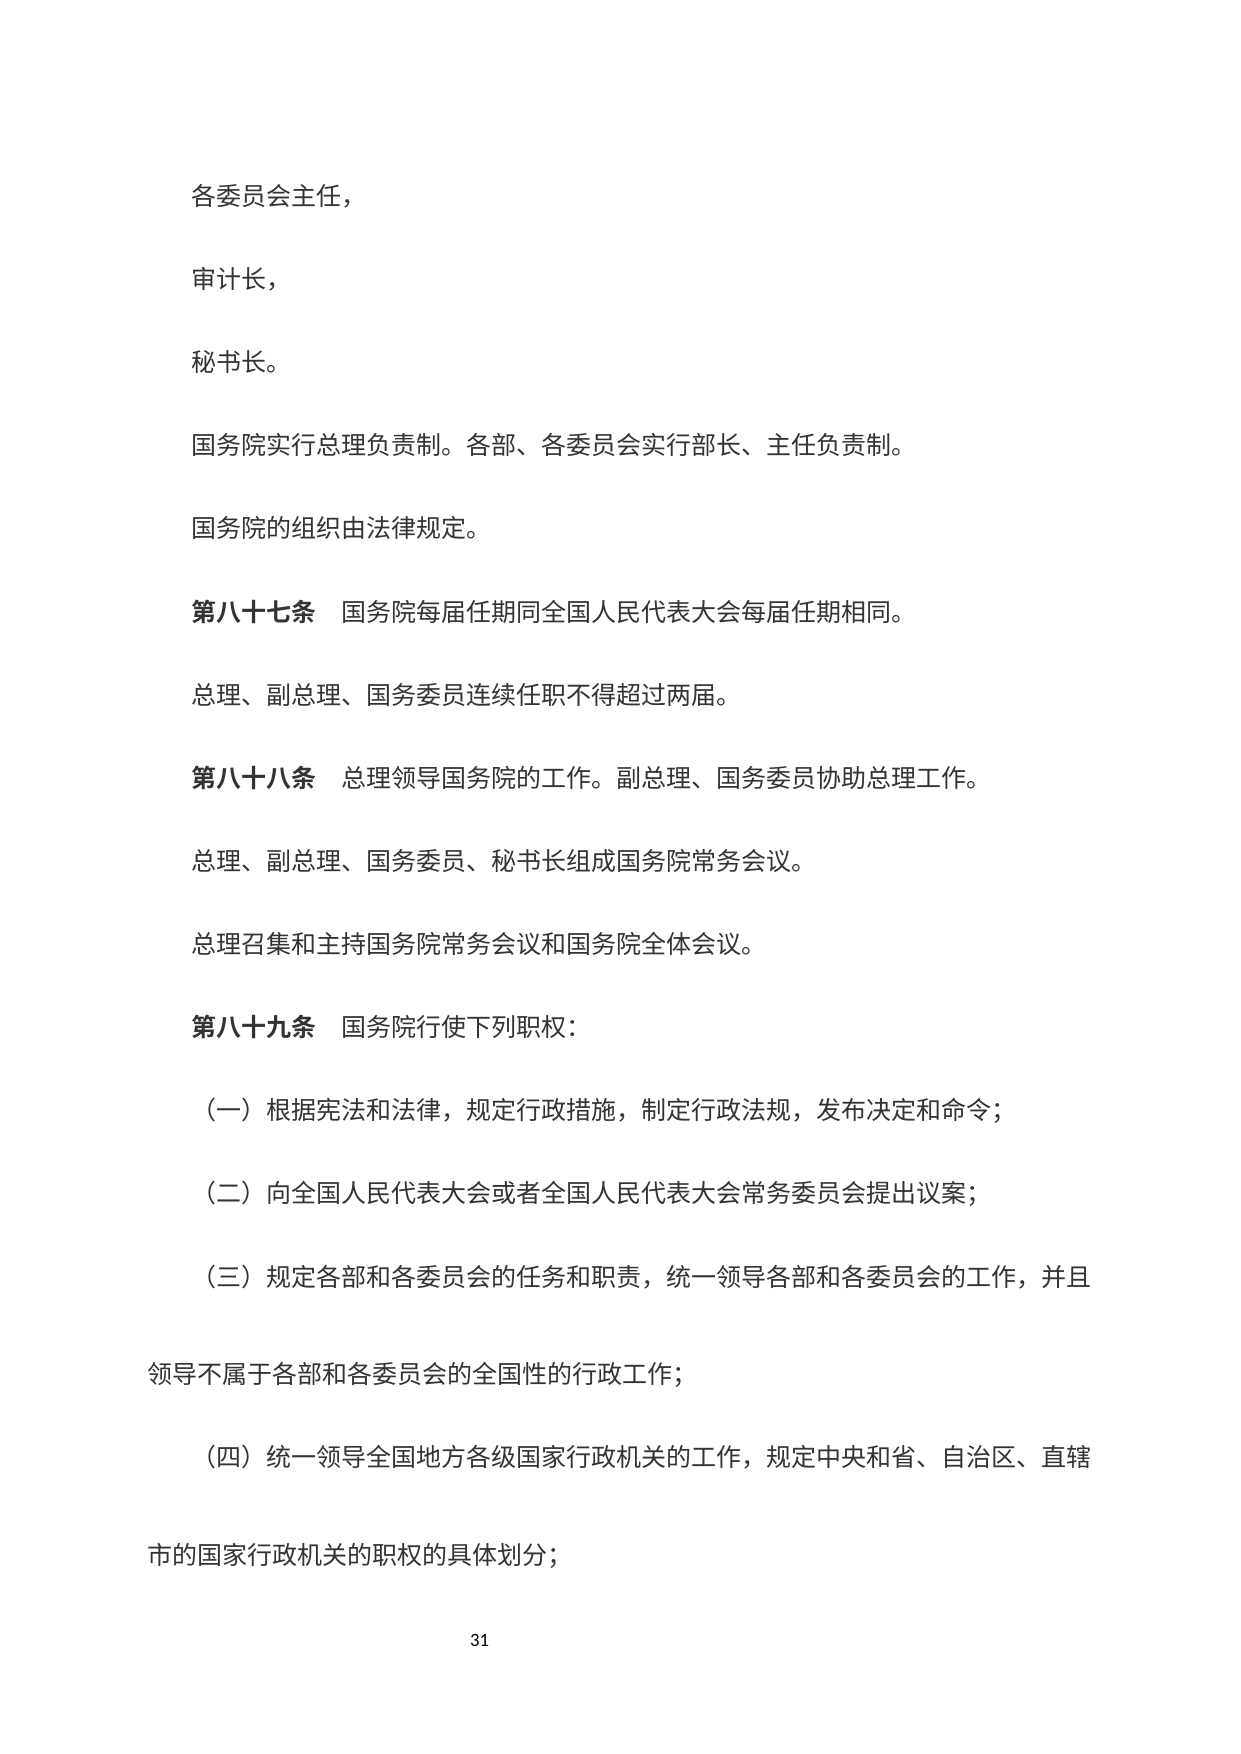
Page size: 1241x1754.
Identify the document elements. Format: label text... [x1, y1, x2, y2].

text （四）统一领导全国地方各级国家行政机关的工作，规定中央和省、自治区、直辖市的国家行政机关的职权的具体划分； [148, 1423, 1093, 1586]
text 国务院的组织由法律规定。 [148, 494, 1093, 559]
text （二）向全国人民代表大会或者全国人民代表大会常务委员会提出议案； [148, 1159, 1093, 1224]
text 第八十九条 国务院行使下列职权： [148, 993, 1093, 1058]
text （三）规定各部和各委员会的任务和职责，统一领导各部和各委员会的工作，并且领导不属于各部和各委员会的全国性的行政工作； [148, 1243, 1093, 1405]
text 总理、副总理、国务委员、秘书长组成国务院常务会议。 [148, 827, 1093, 892]
text 总理、副总理、国务委员连续任职不得超过两届。 [148, 661, 1093, 726]
text 第八十八条 总理领导国务院的工作。副总理、国务委员协助总理工作。 [148, 744, 1093, 809]
text 各委员会主任， [148, 162, 1093, 227]
text （一）根据宪法和法律，规定行政措施，制定行政法规，发布决定和命令； [148, 1076, 1093, 1141]
text 秘书长。 [148, 328, 1093, 393]
text 审计长， [148, 245, 1093, 310]
text 第八十七条 国务院每届任期同全国人民代表大会每届任期相同。 [148, 578, 1093, 643]
text 国务院实行总理负责制。各部、各委员会实行部长、主任负责制。 [148, 411, 1093, 476]
text 总理召集和主持国务院常务会议和国务院全体会议。 [148, 910, 1093, 975]
